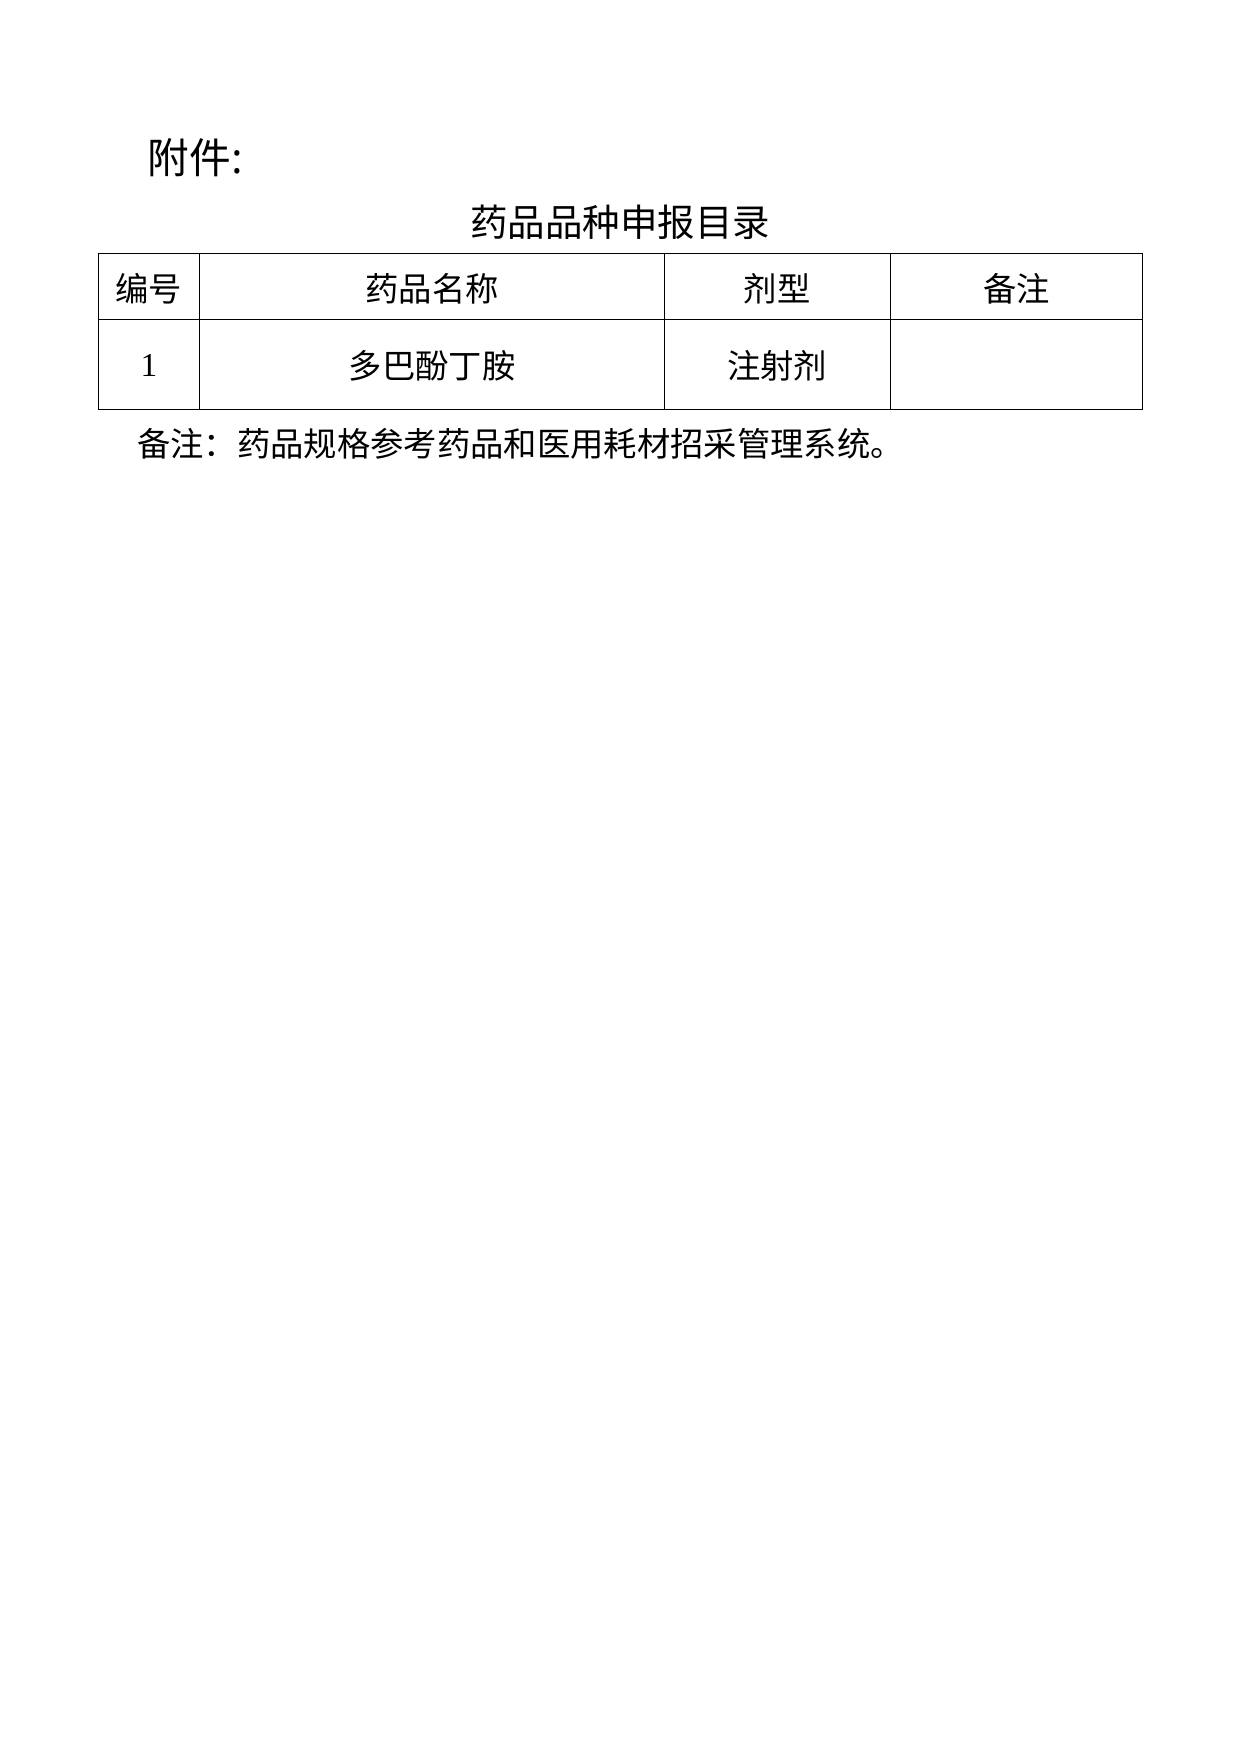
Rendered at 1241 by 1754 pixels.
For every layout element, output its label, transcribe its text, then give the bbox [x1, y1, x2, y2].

table_header 药品名称 [200, 254, 664, 319]
table_cell 注射剂 [665, 320, 890, 408]
text 药品品种申报目录 [148, 188, 1092, 253]
table_cell 1 [99, 320, 199, 408]
text 附件: [148, 123, 1092, 188]
table_cell [891, 320, 1142, 408]
table_header 剂型 [665, 254, 890, 319]
table_cell 多巴酚丁胺 [200, 320, 664, 408]
table_header 备注 [891, 254, 1142, 319]
text 备注：药品规格参考药品和医用耗材招采管理系统。 [137, 410, 1092, 474]
table_header 编号 [99, 254, 199, 319]
